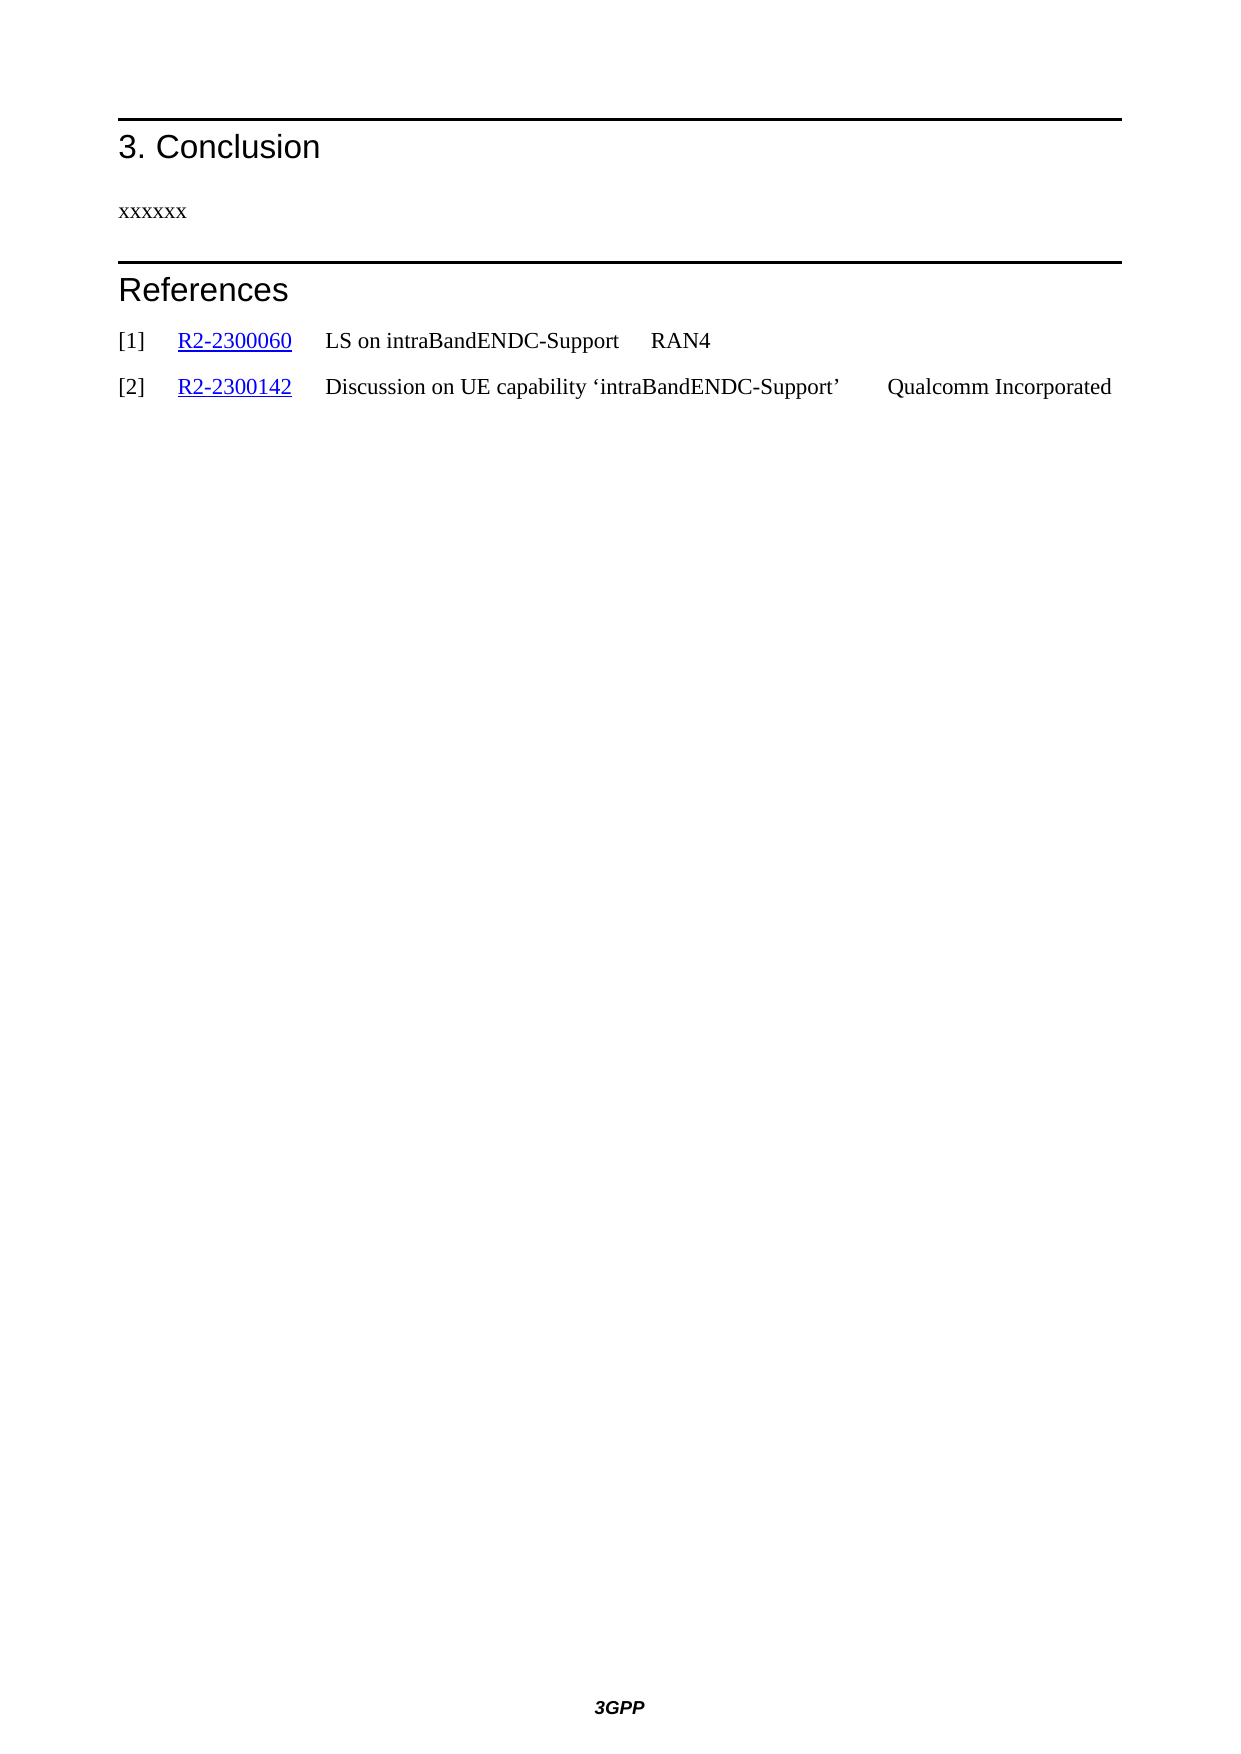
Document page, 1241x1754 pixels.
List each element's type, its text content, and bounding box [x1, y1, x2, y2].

text [1] R2-2300060 LS on intraBandENDC-Support RAN4 [118, 328, 1122, 354]
subtitle References [118, 264, 1122, 309]
text [2] R2-2300142 Discussion on UE capability ‘intraBandENDC-Support’ Qualcomm Incorporated [118, 373, 1122, 399]
text xxxxxx [118, 197, 1122, 223]
subtitle Conclusion [118, 121, 1122, 166]
